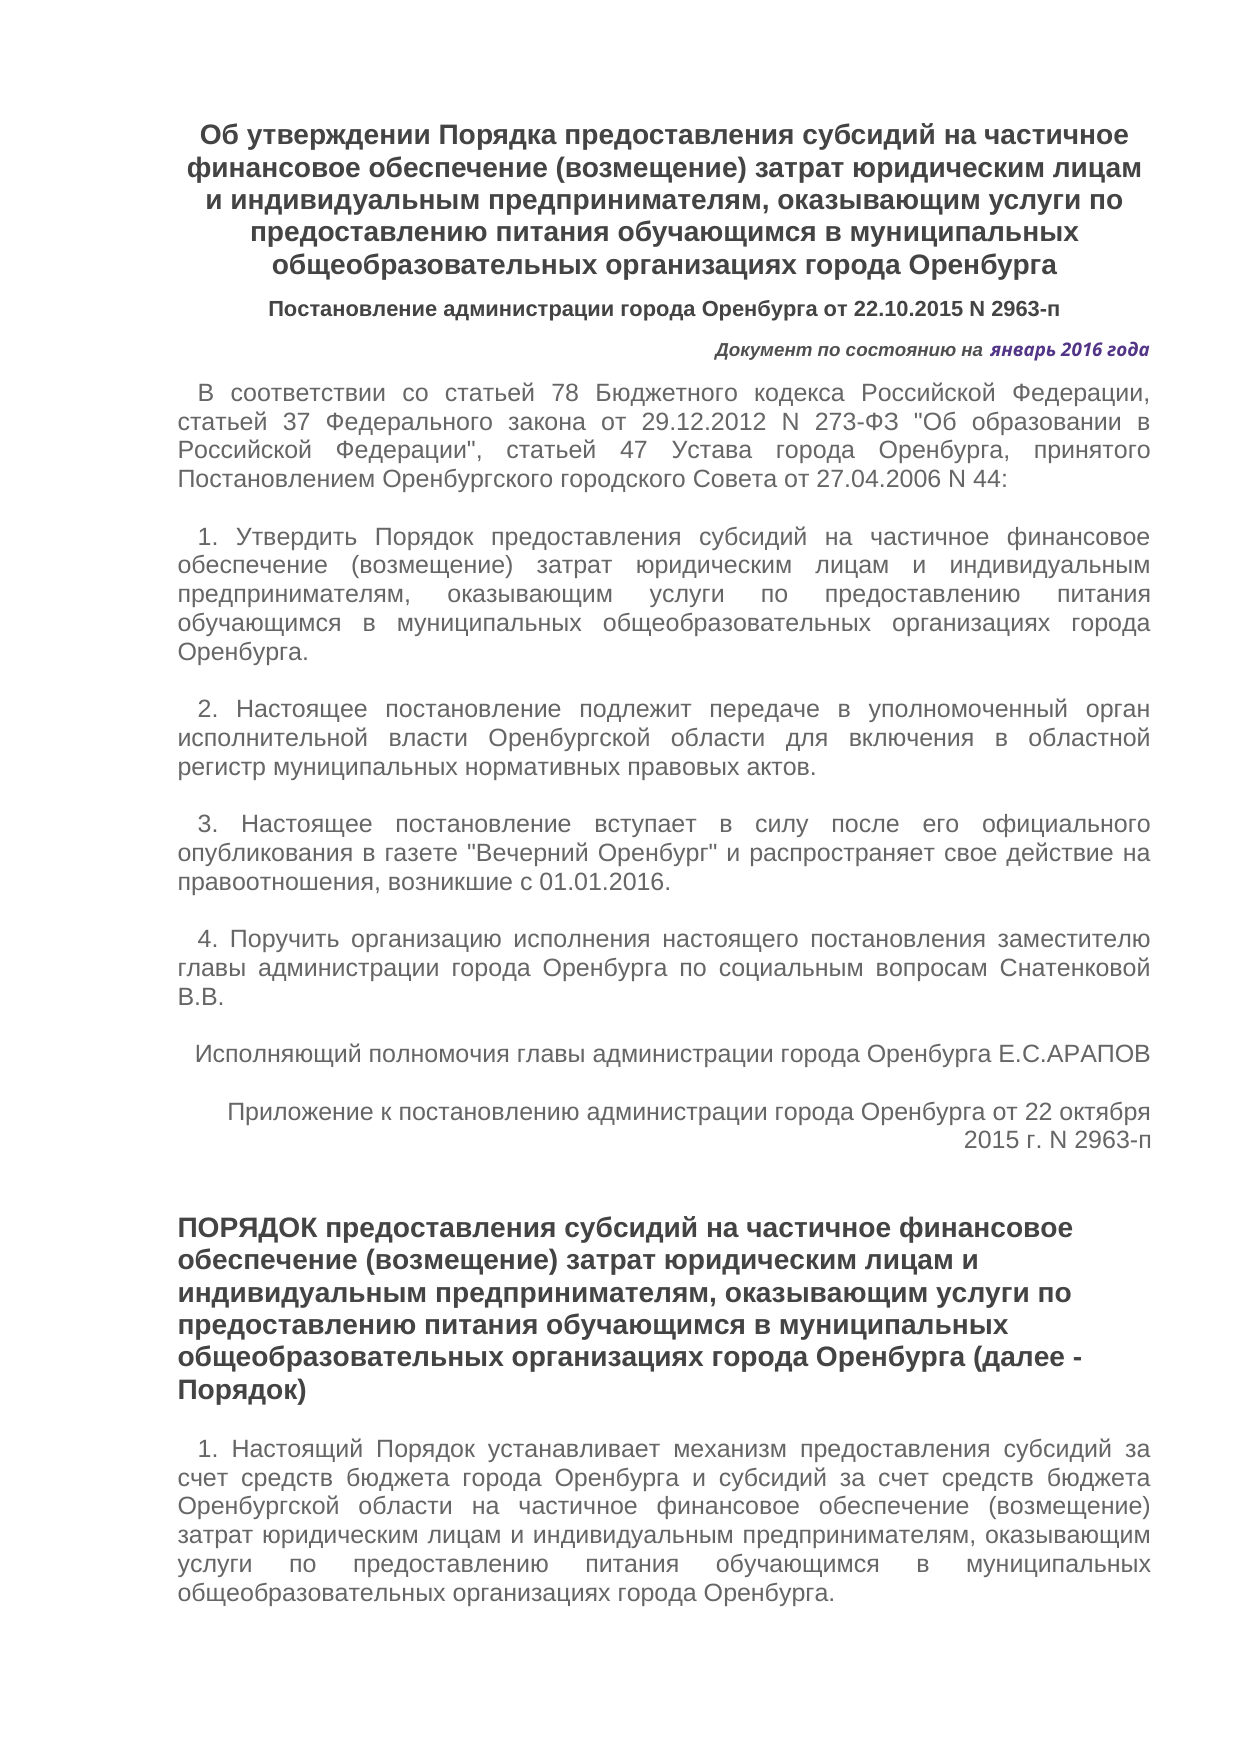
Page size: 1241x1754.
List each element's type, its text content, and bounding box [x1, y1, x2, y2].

text 3. Настоящее постановление вступает в силу после его официального опубликования в газете "Вечерний Оренбург" и распространяет свое действие на правоотношения, возникшие с 01.01.2016. [177, 809, 1152, 895]
text ПОРЯДОК предоставления субсидий на частичное финансовое обеспечение (возмещение) затрат юридическим лицам и индивидуальным предпринимателям, оказывающим услуги по предоставлению питания обучающимся в муниципальных общеобразовательных организациях города Оренбурга (далее - Порядок) [177, 1211, 1152, 1405]
text 1. Утвердить Порядок предоставления субсидий на частичное финансовое обеспечение (возмещение) затрат юридическим лицам и индивидуальным предпринимателям, оказывающим услуги по предоставлению питания обучающимся в муниципальных общеобразовательных организациях города Оренбурга. [177, 521, 1152, 665]
text 2. Настоящее постановление подлежит передаче в уполномоченный орган исполнительной власти Оренбургской области для включения в областной регистр муниципальных нормативных правовых актов. [177, 694, 1152, 780]
text В соответствии со статьей 78 Бюджетного кодекса Российской Федерации, статьей 37 Федерального закона от 29.12.2012 N 273-ФЗ "Об образовании в Российской Федерации", статьей 47 Устава города Оренбурга, принятого Постановлением Оренбургского городского Совета от 27.04.2006 N 44: [177, 378, 1152, 493]
text Об утверждении Порядка предоставления субсидий на частичное финансовое обеспечение (возмещение) затрат юридическим лицам и индивидуальным предпринимателям, оказывающим услуги по предоставлению питания обучающимся в муниципальных общеобразовательных организациях города Оренбурга [177, 118, 1152, 280]
text 4. Поручить организацию исполнения настоящего постановления заместителю главы администрации города Оренбурга по социальным вопросам Снатенковой В.В. [177, 924, 1152, 1010]
text 1. Настоящий Порядок устанавливает механизм предоставления субсидий за счет средств бюджета города Оренбурга и субсидий за счет средств бюджета Оренбургской области на частичное финансовое обеспечение (возмещение) затрат юридическим лицам и индивидуальным предпринимателям, оказывающим услуги по предоставлению питания обучающимся в муниципальных общеобразовательных организациях города Оренбурга. [177, 1434, 1152, 1606]
text Постановление администрации города Оренбурга от 22.10.2015 N 2963-п [177, 296, 1152, 321]
text Исполняющий полномочия главы администрации города Оренбурга Е.С.АРАПОВ [177, 1039, 1152, 1068]
text Документ по состоянию на январь 2016 года [177, 337, 1152, 362]
text Приложение к постановлению администрации города Оренбурга от 22 октября 2015 г. N 2963-п [177, 1096, 1152, 1154]
